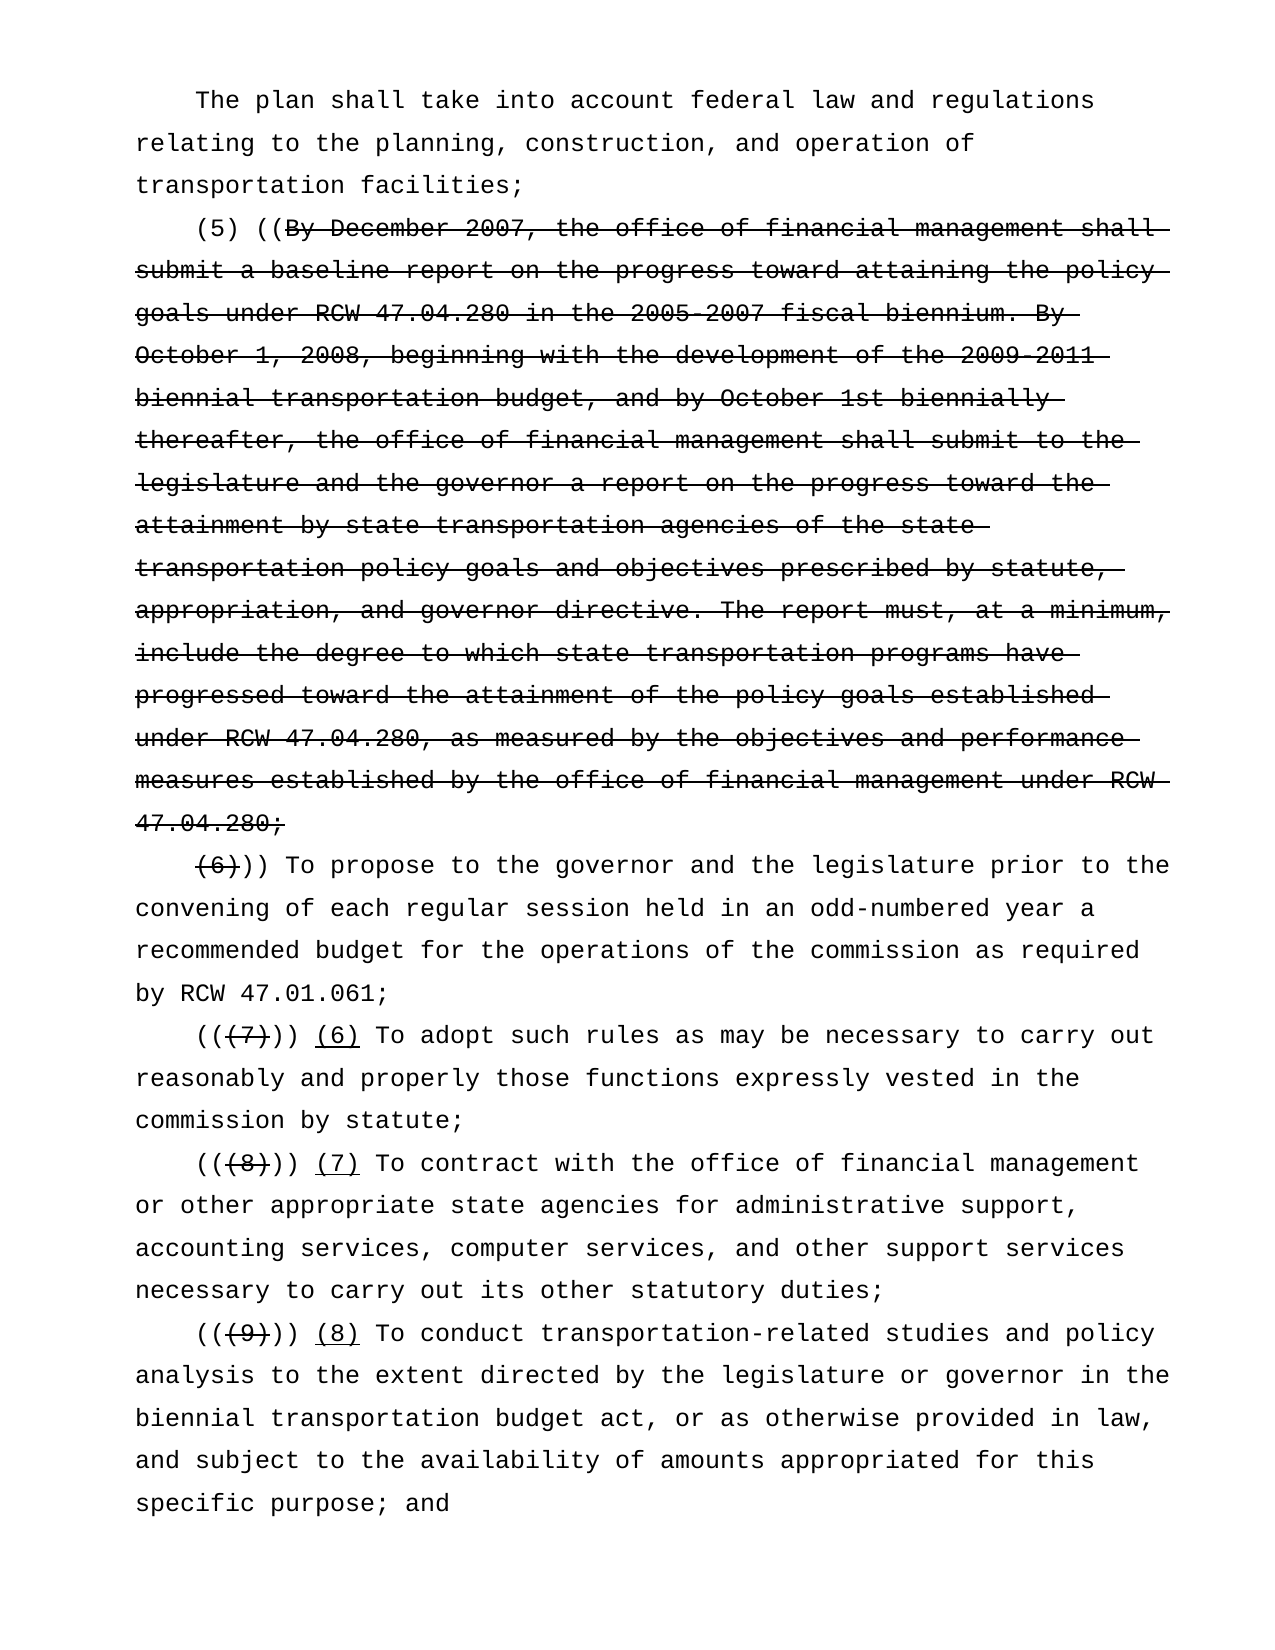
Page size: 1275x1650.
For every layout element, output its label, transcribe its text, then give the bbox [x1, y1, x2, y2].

text (5) ((By December 2007, the office of financial management shall submit a baseline report on the progress toward attaining the policy goals under RCW 47.04.280 in the 2005-2007 fiscal biennium. By October 1, 2008, beginning with the development of the 2009-2011 biennial transportation budget, and by October 1st biennially thereafter, the office of financial management shall submit to the legislature and the governor a report on the progress toward the attainment by state transportation agencies of the state transportation policy goals and objectives prescribed by statute, appropriation, and governor directive. The report must, at a minimum, include the degree to which state transportation programs have progressed toward the attainment of the policy goals established under RCW 47.04.280, as measured by the objectives and performance measures established by the office of financial management under RCW 47.04.280; [135, 273, 1170, 611]
text (5) ((By December 2007, the office of financial management shall submit a baseline report on the progress toward attaining the policy goals under RCW 47.04.280 in the 2005-2007 fiscal biennium. By October 1, 2008, beginning with the development of the 2009-2011 biennial transportation budget, and by October 1st biennially thereafter, the office of financial management shall submit to the legislature and the governor a report on the progress toward the attainment by state transportation agencies of the state transportation policy goals and objectives prescribed by statute, appropriation, and governor directive. The report must, at a minimum, include the degree to which state transportation programs have progressed toward the attainment of the policy goals established under RCW 47.04.280, as measured by the objectives and performance measures established by the office of financial management under RCW 47.04.280; [135, 202, 1170, 271]
text (6))) To propose to the governor and the legislature prior to the convening of each regular session held in an odd-numbered year a recommended budget for the operations of the commission as required by RCW 47.01.061; [135, 840, 1170, 1010]
text (5) ((By December 2007, the office of financial management shall submit a baseline report on the progress toward attaining the policy goals under RCW 47.04.280 in the 2005-2007 fiscal biennium. By October 1, 2008, beginning with the development of the 2009-2011 biennial transportation budget, and by October 1st biennially thereafter, the office of financial management shall submit to the legislature and the governor a report on the progress toward the attainment by state transportation agencies of the state transportation policy goals and objectives prescribed by statute, appropriation, and governor directive. The report must, at a minimum, include the degree to which state transportation programs have progressed toward the attainment of the policy goals established under RCW 47.04.280, as measured by the objectives and performance measures established by the office of financial management under RCW 47.04.280; [135, 613, 1170, 781]
text (((9))) (8) To conduct transportation-related studies and policy analysis to the extent directed by the legislature or governor in the biennial transportation budget act, or as otherwise provided in law, and subject to the availability of amounts appropriated for this specific purpose; and [135, 1307, 1170, 1520]
text (5) ((By December 2007, the office of financial management shall submit a baseline report on the progress toward attaining the policy goals under RCW 47.04.280 in the 2005-2007 fiscal biennium. By October 1, 2008, beginning with the development of the 2009-2011 biennial transportation budget, and by October 1st biennially thereafter, the office of financial management shall submit to the legislature and the governor a report on the progress toward the attainment by state transportation agencies of the state transportation policy goals and objectives prescribed by statute, appropriation, and governor directive. The report must, at a minimum, include the degree to which state transportation programs have progressed toward the attainment of the policy goals established under RCW 47.04.280, as measured by the objectives and performance measures established by the office of financial management under RCW 47.04.280; [135, 783, 1170, 840]
text (((7))) (6) To adopt such rules as may be necessary to carry out reasonably and properly those functions expressly vested in the commission by statute; [135, 1010, 1170, 1137]
text The plan shall take into account federal law and regulations relating to the planning, construction, and operation of transportation facilities; [135, 75, 1170, 202]
text (((8))) (7) To contract with the office of financial management or other appropriate state agencies for administrative support, accounting services, computer services, and other support services necessary to carry out its other statutory duties; [135, 1137, 1170, 1307]
